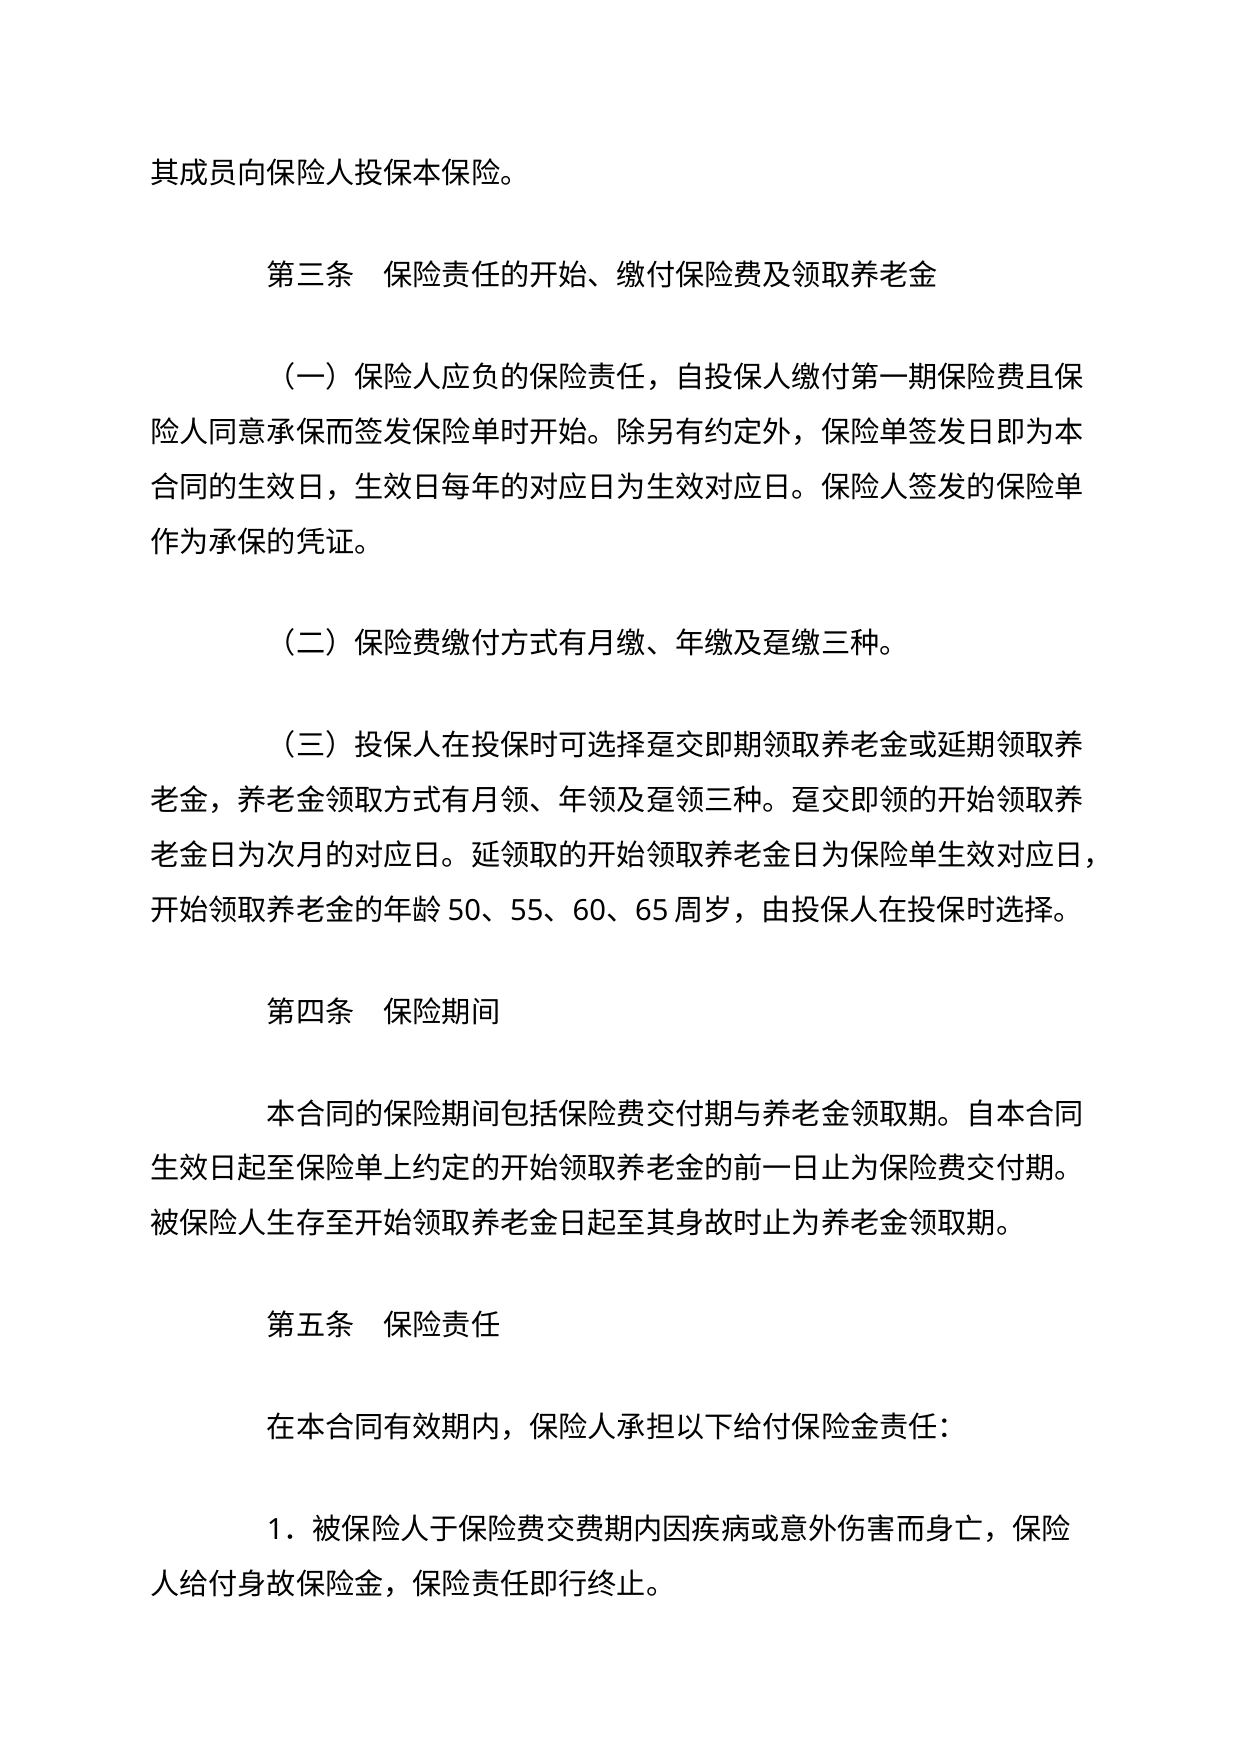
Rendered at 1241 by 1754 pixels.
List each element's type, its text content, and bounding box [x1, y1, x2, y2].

text （一）保险人应负的保险责任，自投保人缴付第一期保险费且保险人同意承保而签发保险单时开始。除另有约定外，保险单签发日即为本合同的生效日，生效日每年的对应日为生效对应日。保险人签发的保险单作为承保的凭证。 [150, 353, 1090, 561]
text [150, 150, 1090, 192]
text （三）投保人在投保时可选择趸交即期领取养老金或延期领取养老金，养老金领取方式有月领、年领及趸领三种。趸交即领的开始领取养老金日为次月的对应日。延领取的开始领取养老金日为保险单生效对应日，开始领取养老金的年龄50、55、60、65周岁，由投保人在投保时选择。 [150, 722, 1090, 929]
text 第三条 保险责任的开始、缴付保险费及领取养老金 [150, 252, 1090, 294]
text 第四条 保险期间 [150, 988, 1090, 1031]
text 1．被保险人于保险费交费期内因疾病或意外伤害而身亡，保险人给付身故保险金，保险责任即行终止。 [150, 1505, 1090, 1603]
text 本合同的保险期间包括保险费交付期与养老金领取期。自本合同生效日起至保险单上约定的开始领取养老金的前一日止为保险费交付期。被保险人生存至开始领取养老金日起至其身故时止为养老金领取期。 [150, 1090, 1090, 1242]
text 在本合同有效期内，保险人承担以下给付保险金责任： [150, 1403, 1090, 1446]
text 第五条 保险责任 [150, 1302, 1090, 1344]
text （二）保险费缴付方式有月缴、年缴及趸缴三种。 [150, 620, 1090, 662]
